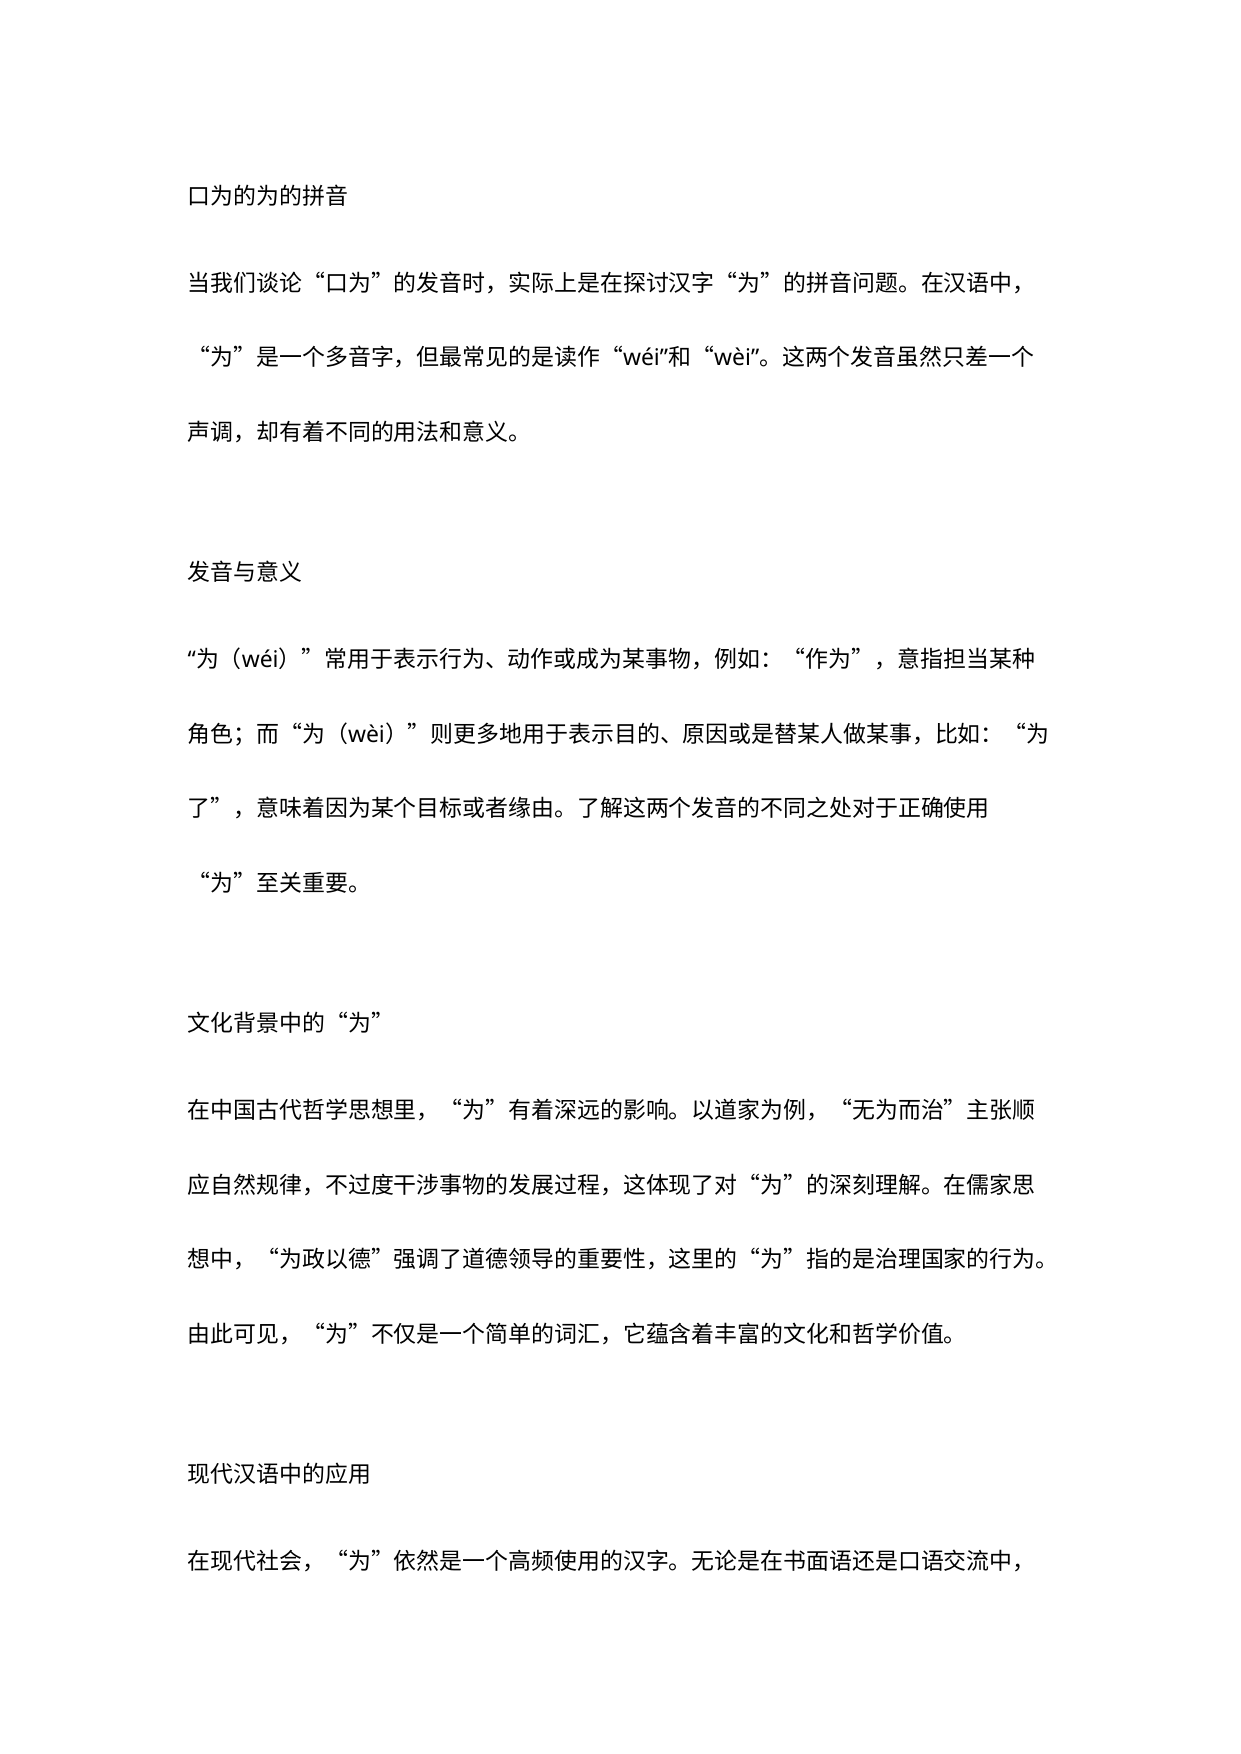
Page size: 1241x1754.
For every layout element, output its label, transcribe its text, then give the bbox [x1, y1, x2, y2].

text 当我们谈论“口为”的发音时，实际上是在探讨汉字“为”的拼音问题。在汉语中，“为”是一个多音字，但最常见的是读作“wéi”和“wèi”。这两个发音虽然只差一个声调，却有着不同的用法和意义。 [187, 248, 1053, 463]
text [187, 1527, 1053, 1592]
text 口为的为的拼音 [187, 162, 1053, 227]
text 在中国古代哲学思想里，“为”有着深远的影响。以道家为例，“无为而治”主张顺应自然规律，不过度干涉事物的发展过程，这体现了对“为”的深刻理解。在儒家思想中，“为政以德”强调了道德领导的重要性，这里的“为”指的是治理国家的行为。由此可见，“为”不仅是一个简单的词汇，它蕴含着丰富的文化和哲学价值。 [187, 1076, 1053, 1365]
text 现代汉语中的应用 [187, 1440, 1053, 1505]
text “为（wéi）”常用于表示行为、动作或成为某事物，例如：“作为”，意指担当某种角色；而“为（wèi）”则更多地用于表示目的、原因或是替某人做某事，比如：“为了”，意味着因为某个目标或者缘由。了解这两个发音的不同之处对于正确使用“为”至关重要。 [187, 625, 1053, 914]
text 文化背景中的“为” [187, 989, 1053, 1054]
text 发音与意义 [187, 538, 1053, 603]
